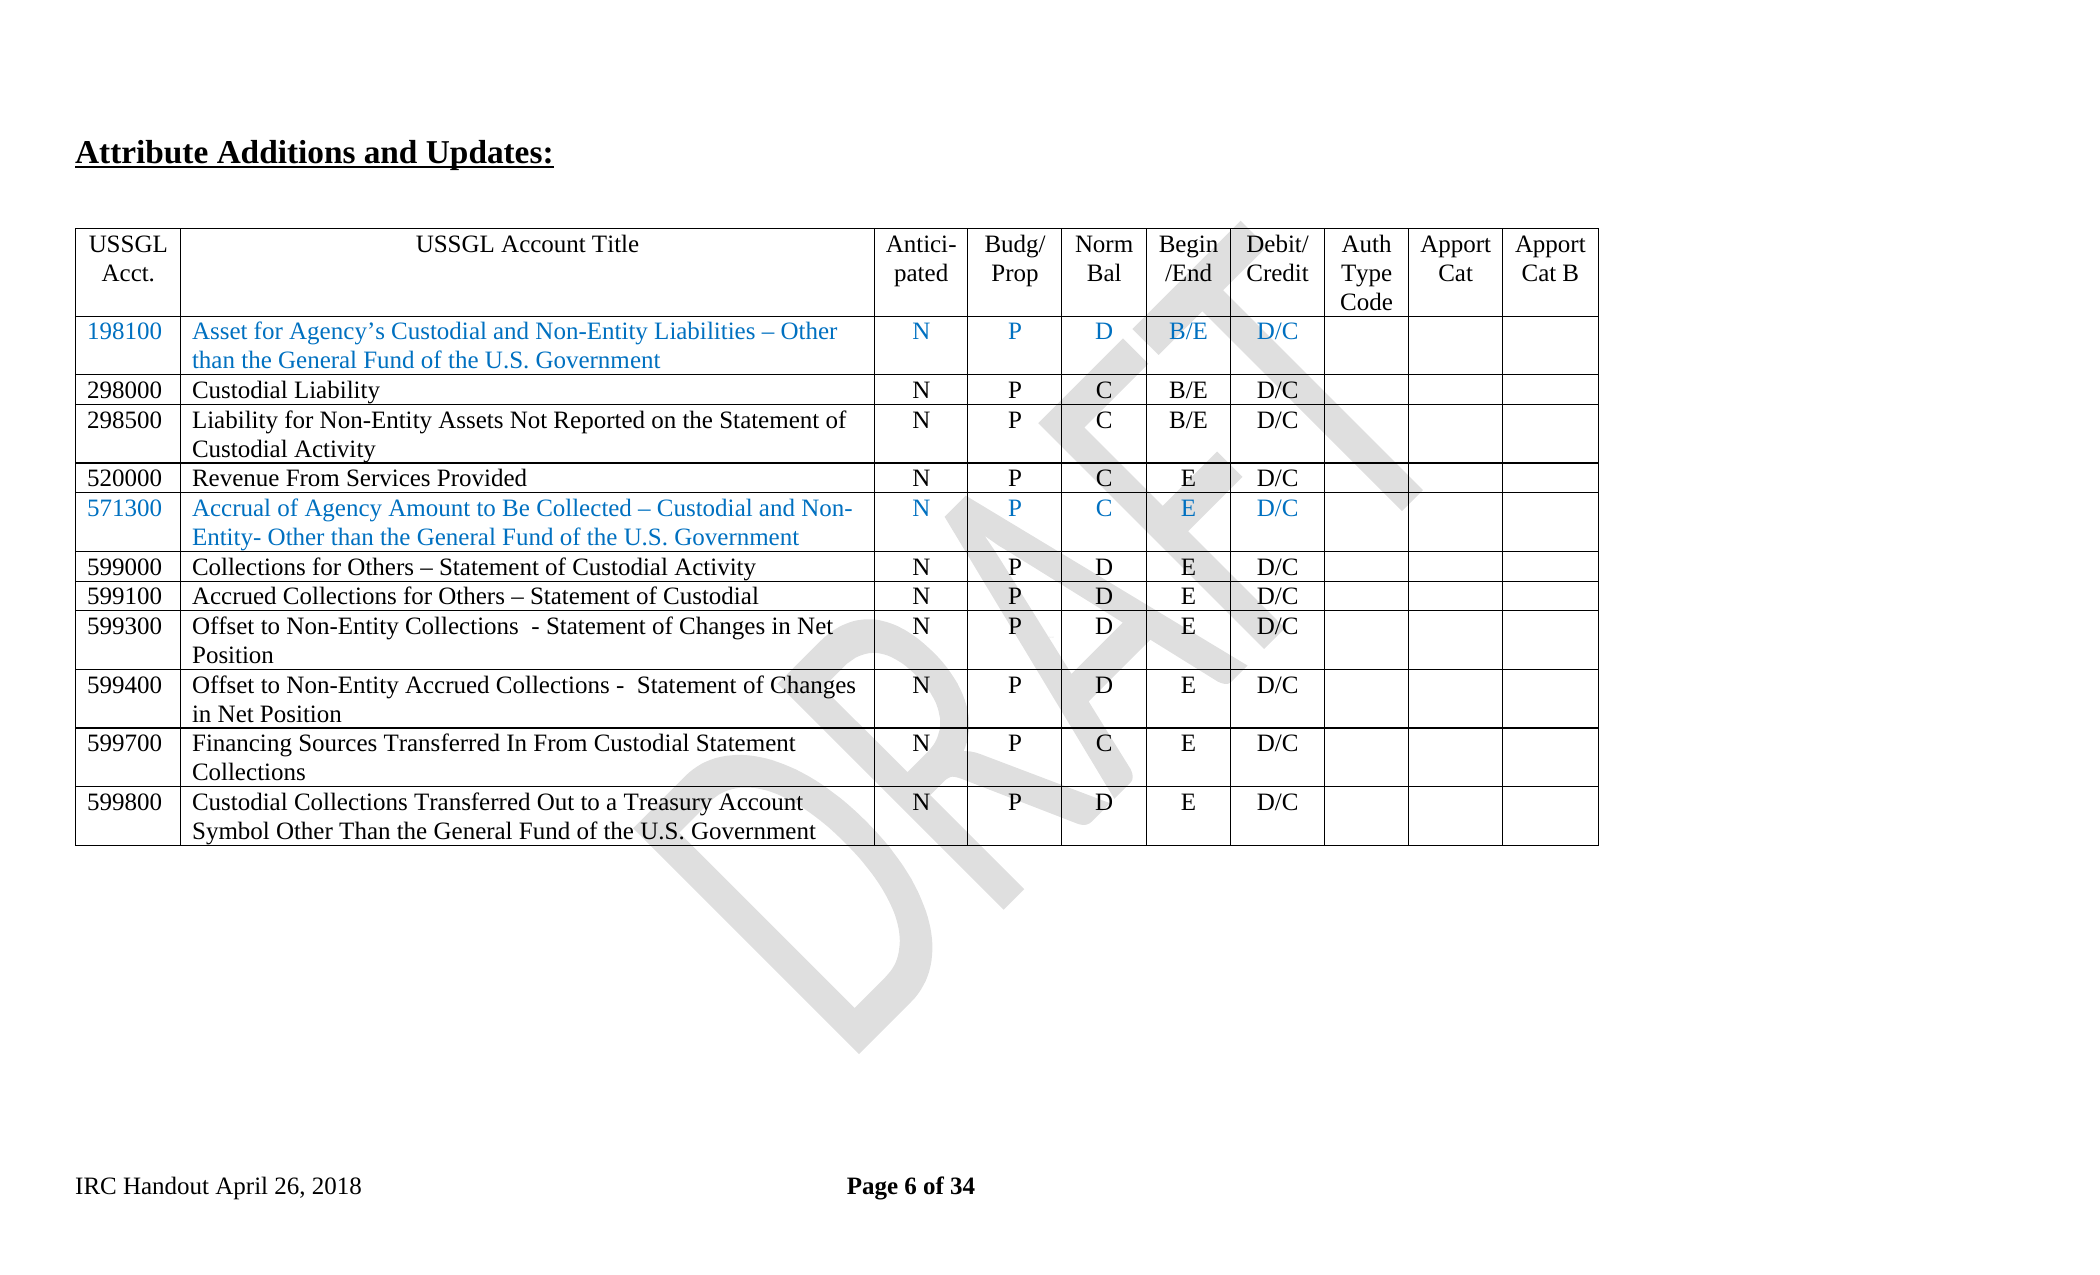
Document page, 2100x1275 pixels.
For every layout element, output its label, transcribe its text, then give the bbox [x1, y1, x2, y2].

table_cell [1409, 611, 1502, 669]
table_cell N [875, 582, 967, 610]
table_cell N [875, 317, 967, 374]
table_cell N [875, 787, 967, 844]
table_cell [1325, 375, 1408, 404]
table_cell [1325, 317, 1408, 374]
table_header Debit/Credit [1231, 229, 1324, 316]
table_cell Accrued Collections for Others – Statement of Custodial [181, 582, 874, 610]
table_header Antici-pated [875, 229, 967, 316]
table_cell 599000 [76, 552, 180, 581]
table_cell [1409, 552, 1502, 581]
table_cell E [1147, 552, 1230, 581]
table_cell C [1062, 729, 1146, 786]
table_cell P [968, 493, 1061, 551]
table_cell B/E [1147, 317, 1230, 374]
table_cell N [875, 611, 967, 669]
table_cell [1503, 464, 1598, 492]
table_cell D/C [1231, 729, 1324, 786]
table_cell C [1062, 405, 1146, 462]
table_cell D [1062, 317, 1146, 374]
table_cell 599300 [76, 611, 180, 669]
table_cell 520000 [76, 464, 180, 492]
table_cell Custodial Liability [181, 375, 874, 404]
table_cell Offset to Non-Entity Collections - Statement of Changes in Net Position [181, 611, 874, 669]
table_header Norm Bal [1062, 229, 1146, 316]
table_cell [1503, 582, 1598, 610]
table_cell E [1147, 787, 1230, 844]
table_cell E [1147, 582, 1230, 610]
table_cell E [1147, 493, 1230, 551]
table_cell D [1062, 787, 1146, 844]
table_header Budg/Prop [968, 229, 1061, 316]
table_cell [1503, 493, 1598, 551]
table_header USSGL Account Title [181, 229, 874, 316]
table_cell D/C [1231, 405, 1324, 462]
table_cell P [968, 464, 1061, 492]
table_cell [1503, 375, 1598, 404]
table_cell 599700 [76, 729, 180, 786]
table_cell D [1062, 582, 1146, 610]
table_cell N [875, 552, 967, 581]
table_cell P [968, 670, 1061, 727]
table_cell P [968, 552, 1061, 581]
table_cell 599800 [76, 787, 180, 844]
table_cell [1503, 670, 1598, 727]
table_header Apport Cat B [1503, 229, 1598, 316]
table_cell 571300 [76, 493, 180, 551]
table_cell N [875, 375, 967, 404]
table_cell [1503, 552, 1598, 581]
table_cell B/E [1147, 405, 1230, 462]
table_cell [1409, 670, 1502, 727]
table_cell [1325, 552, 1408, 581]
table_cell D/C [1231, 787, 1324, 844]
table_cell [1503, 787, 1598, 844]
table_cell E [1147, 670, 1230, 727]
table_cell P [968, 611, 1061, 669]
table_cell 298500 [76, 405, 180, 462]
table_cell [1409, 729, 1502, 786]
text Attribute Additions and Updates: [75, 132, 2025, 171]
table_cell Revenue From Services Provided [181, 464, 874, 492]
table_cell D [1062, 552, 1146, 581]
table_cell E [1147, 464, 1230, 492]
table_cell 198100 [76, 317, 180, 374]
table_cell E [1147, 611, 1230, 669]
table_cell D/C [1231, 670, 1324, 727]
table_cell C [1062, 375, 1146, 404]
table_cell [1325, 729, 1408, 786]
table_cell [1409, 317, 1502, 374]
table_cell Financing Sources Transferred In From Custodial Statement Collections [181, 729, 874, 786]
table_cell B/E [1147, 375, 1230, 404]
table_cell P [968, 375, 1061, 404]
table_cell [1325, 611, 1408, 669]
table_cell Accrual of Agency Amount to Be Collected – Custodial and Non-Entity- Other than the General Fund of the U.S. Government [181, 493, 874, 551]
table_cell Custodial Collections Transferred Out to a Treasury Account Symbol Other Than the General Fund of the U.S. Government [181, 787, 874, 844]
table_cell N [875, 493, 967, 551]
table_cell [1503, 317, 1598, 374]
table_cell D/C [1231, 493, 1324, 551]
table_cell C [1062, 493, 1146, 551]
table_cell [1503, 405, 1598, 462]
table_cell Liability for Non-Entity Assets Not Reported on the Statement of Custodial Activity [181, 405, 874, 462]
table_cell [1409, 464, 1502, 492]
table_cell [1325, 582, 1408, 610]
table_cell N [875, 405, 967, 462]
table_cell N [875, 464, 967, 492]
table_cell C [1062, 464, 1146, 492]
table_header Apport Cat [1409, 229, 1502, 316]
table_cell P [968, 317, 1061, 374]
table_cell [1409, 375, 1502, 404]
table_cell [1325, 464, 1408, 492]
table_cell Asset for Agency’s Custodial and Non-Entity Liabilities – Other than the General Fund of the U.S. Government [181, 317, 874, 374]
table_cell P [968, 405, 1061, 462]
table_header Auth Type Code [1325, 229, 1408, 316]
table_cell D/C [1231, 317, 1324, 374]
table_cell D [1062, 611, 1146, 669]
table_cell E [1147, 729, 1230, 786]
table_cell N [875, 729, 967, 786]
table_cell N [875, 670, 967, 727]
table_cell [1325, 405, 1408, 462]
table_cell 298000 [76, 375, 180, 404]
table_cell [1503, 729, 1598, 786]
table_cell [1409, 405, 1502, 462]
table_cell D/C [1231, 552, 1324, 581]
table_cell D/C [1231, 375, 1324, 404]
table_cell Offset to Non-Entity Accrued Collections - Statement of Changes in Net Position [181, 670, 874, 727]
table_cell P [968, 582, 1061, 610]
table_cell D [1062, 670, 1146, 727]
table_header USSGL Acct. [76, 229, 180, 316]
table_cell P [968, 787, 1061, 844]
table_cell D/C [1231, 464, 1324, 492]
table_cell [1325, 670, 1408, 727]
table_cell [1325, 493, 1408, 551]
table_cell 599400 [76, 670, 180, 727]
table_cell [1325, 787, 1408, 844]
table_cell P [968, 729, 1061, 786]
table_cell Collections for Others – Statement of Custodial Activity [181, 552, 874, 581]
table_header Begin/End [1147, 229, 1230, 316]
table_cell [1409, 493, 1502, 551]
table_cell D/C [1231, 582, 1324, 610]
table_cell [1409, 582, 1502, 610]
table_cell [1503, 611, 1598, 669]
table_cell D/C [1231, 611, 1324, 669]
table_cell 599100 [76, 582, 180, 610]
table_cell [1409, 787, 1502, 844]
